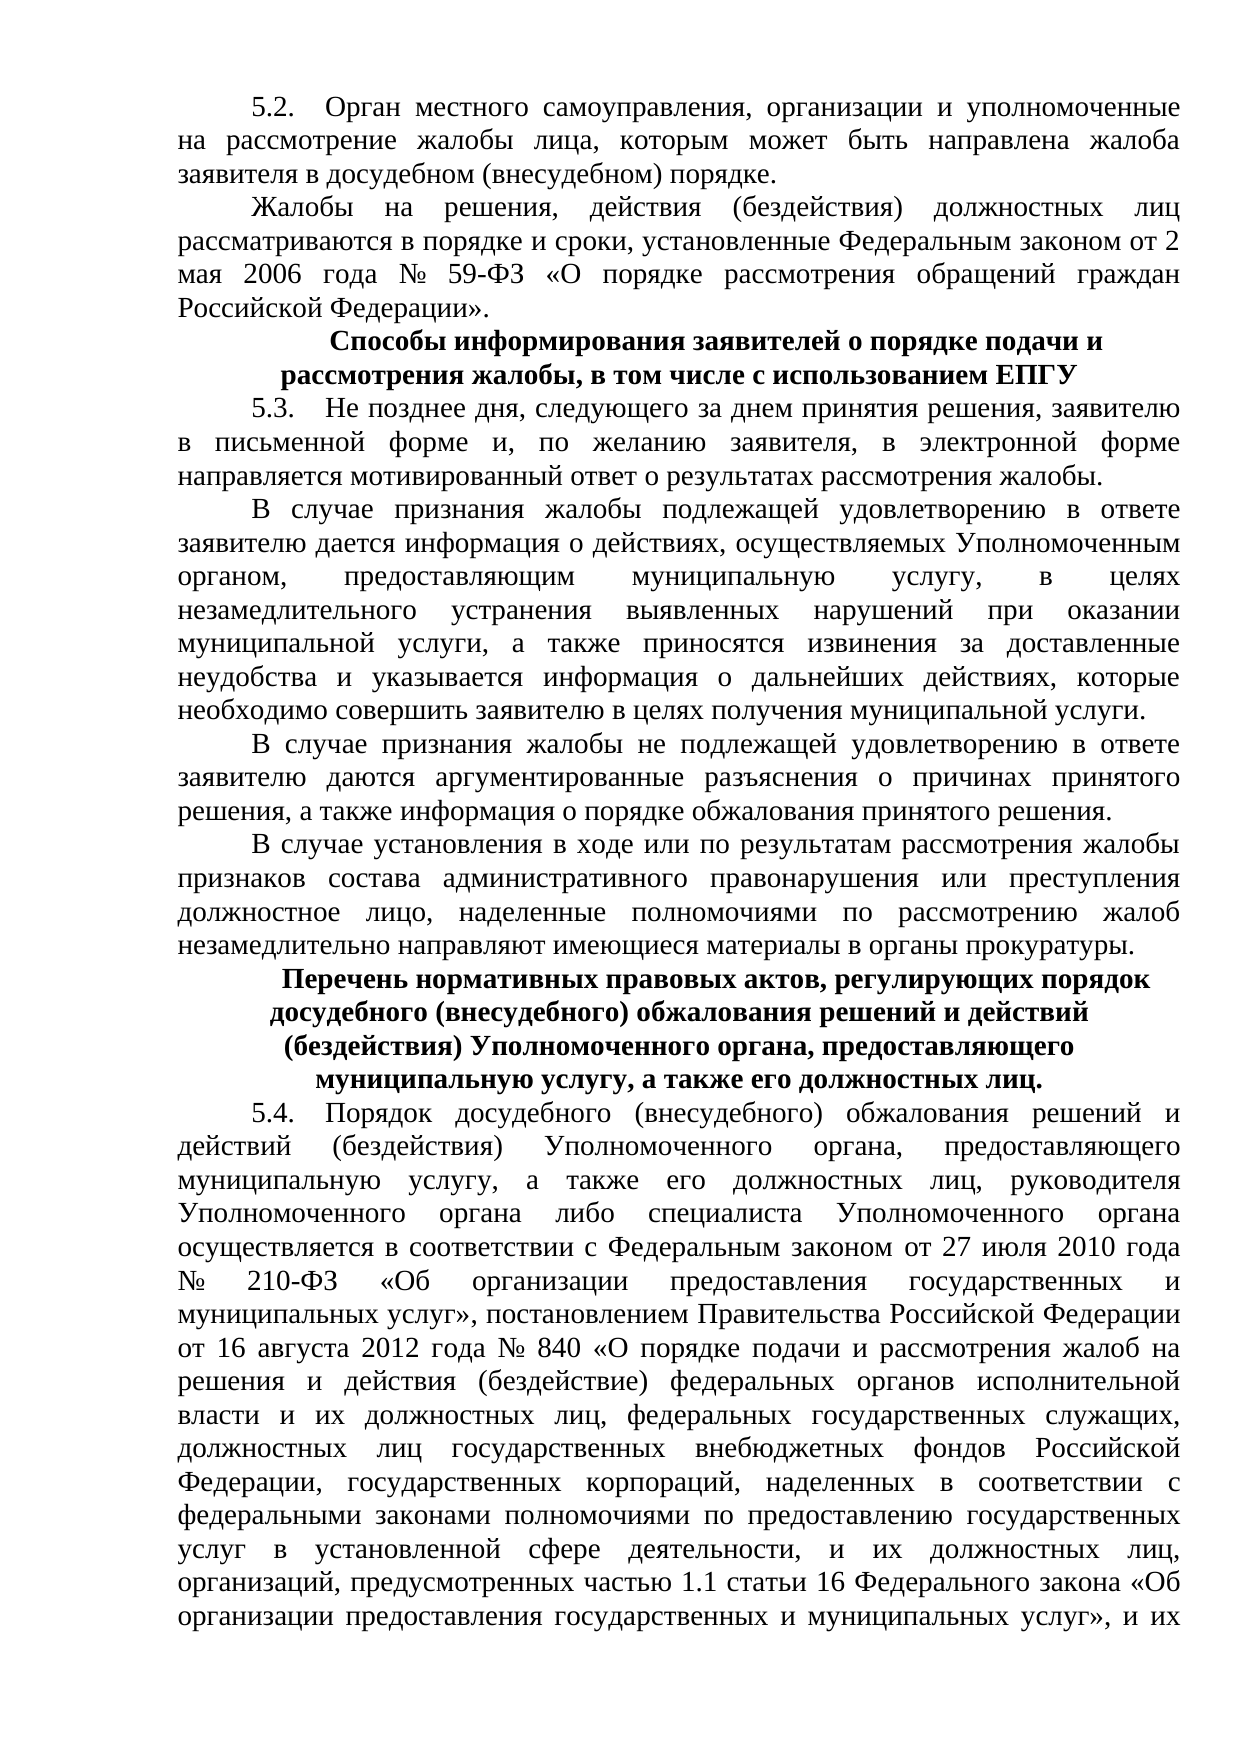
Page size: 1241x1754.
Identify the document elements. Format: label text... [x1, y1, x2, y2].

text Жалобы на решения, действия (бездействия) должностных лиц рассматриваются в порядке и сроки, установленные Федеральным законом от 2 мая 2006 года № 59-ФЗ «О порядке рассмотрения обращений граждан Российской Федерации». [177, 189, 1181, 323]
list Не позднее дня, следующего за днем принятия решения, заявителю в письменной форме и, по желанию заявителя, в электронной форме направляется мотивированный ответ о результатах рассмотрения жалобы. [177, 391, 1181, 491]
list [177, 1095, 1181, 1632]
text Способы информирования заявителей о порядке подачи и рассмотрения жалобы, в том числе с использованием ЕПГУ [177, 323, 1181, 391]
text В случае установления в ходе или по результатам рассмотрения жалобы признаков состава административного правонарушения или преступления должностное лицо, наделенные полномочиями по рассмотрению жалоб незамедлительно направляют имеющиеся материалы в органы прокуратуры. [177, 827, 1181, 961]
list Орган местного самоуправления, организации и уполномоченные на рассмотрение жалобы лица, которым может быть направлена жалоба заявителя в досудебном (внесудебном) порядке. [177, 89, 1181, 189]
text Перечень нормативных правовых актов, регулирующих порядок досудебного (внесудебного) обжалования решений и действий (бездействия) Уполномоченного органа, предоставляющего муниципальную услугу, а также его должностных лиц. [177, 961, 1181, 1095]
text В случае признания жалобы подлежащей удовлетворению в ответе заявителю дается информация о действиях, осуществляемых Уполномоченным органом, предоставляющим муниципальную услугу, в целях незамедлительного устранения выявленных нарушений при оказании муниципальной услуги, а также приносятся извинения за доставленные неудобства и указывается информация о дальнейших действиях, которые необходимо совершить заявителю в целях получения муниципальной услуги. [177, 491, 1181, 726]
text В случае признания жалобы не подлежащей удовлетворению в ответе заявителю даются аргументированные разъяснения о причинах принятого решения, а также информация о порядке обжалования принятого решения. [177, 726, 1181, 827]
